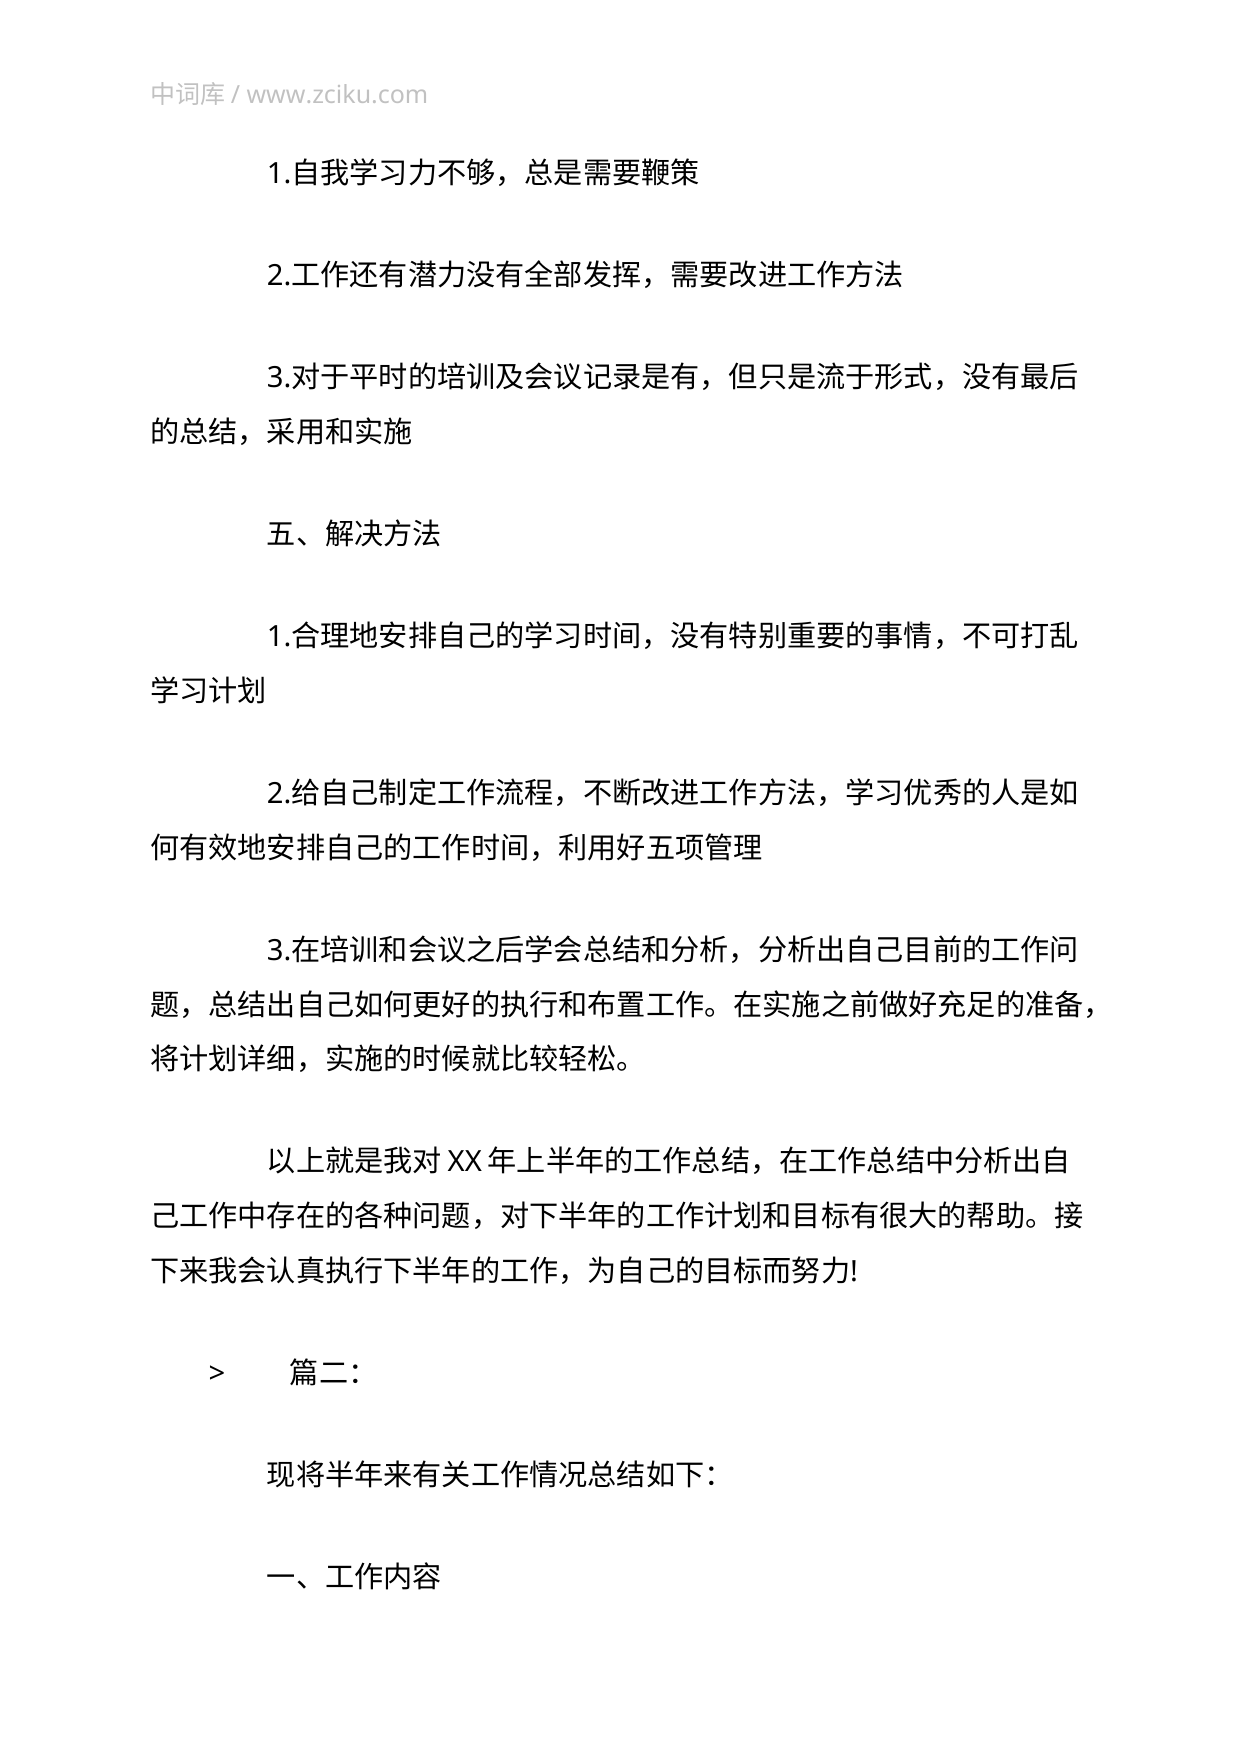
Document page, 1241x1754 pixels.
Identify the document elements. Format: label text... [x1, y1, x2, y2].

text 2.工作还有潜力没有全部发挥，需要改进工作方法 [150, 252, 1090, 294]
text 以上就是我对XX年上半年的工作总结，在工作总结中分析出自己工作中存在的各种问题，对下半年的工作计划和目标有很大的帮助。接下来我会认真执行下半年的工作，为自己的目标而努力! [150, 1138, 1090, 1290]
text 2.给自己制定工作流程，不断改进工作方法，学习优秀的人是如何有效地安排自己的工作时间，利用好五项管理 [150, 769, 1090, 867]
text 1.合理地安排自己的学习时间，没有特别重要的事情，不可打乱学习计划 [150, 612, 1090, 710]
text 3.对于平时的培训及会议记录是有，但只是流于形式，没有最后的总结，采用和实施 [150, 354, 1090, 451]
text 现将半年来有关工作情况总结如下： [150, 1452, 1090, 1494]
text > 篇二： [150, 1349, 1090, 1392]
text 五、解决方法 [150, 511, 1090, 553]
text 1.自我学习力不够，总是需要鞭策 [150, 150, 1090, 192]
text 3.在培训和会议之后学会总结和分析，分析出自己目前的工作问题，总结出自己如何更好的执行和布置工作。在实施之前做好充足的准备，将计划详细，实施的时候就比较轻松。 [150, 926, 1090, 1078]
text 一、工作内容 [150, 1553, 1090, 1596]
